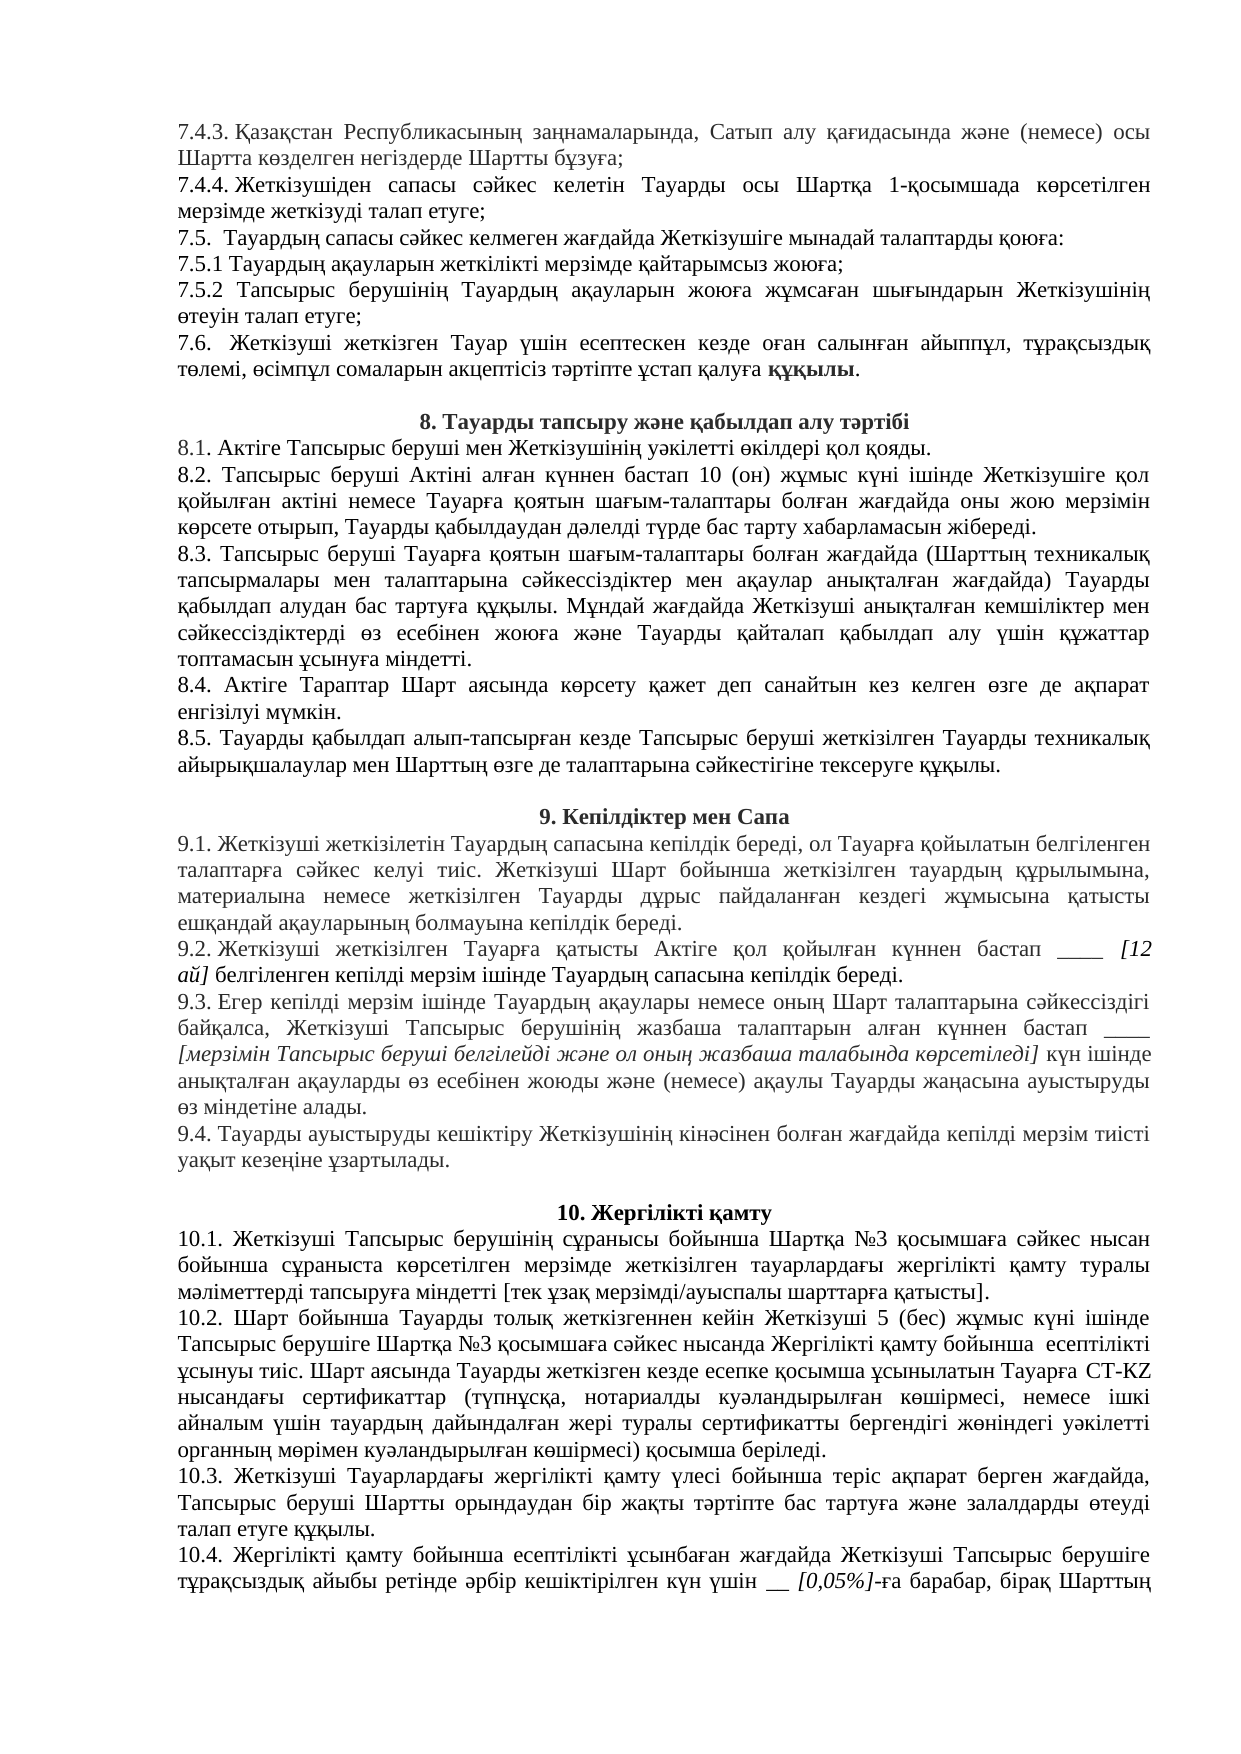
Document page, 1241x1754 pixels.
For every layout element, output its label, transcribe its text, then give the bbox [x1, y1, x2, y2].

text 7.5.1 Тауардың ақауларын жеткілікті мерзімде қайтарымсыз жоюға; [177, 250, 1152, 276]
text 7.5. Тауардың сапасы сәйкес келмеген жағдайда Жеткізушіге мынадай талаптарды қоюға: [177, 223, 1152, 250]
list 8.5. Тауарды қабылдап алып-тапсырған кезде Тапсырыс беруші жеткізілген Тауарды техникалық айырықшалаулар мен Шарттың өзге де талаптарына сәйкестігіне тексеруге құқылы. [177, 724, 1152, 777]
text 10.2. Шарт бойынша Тауарды толық жеткізгеннен кейін Жеткізуші 5 (бес) жұмыс күні ішінде Тапсырыс берушіге Шартқа №3 қосымшаға сәйкес нысанда Жергілікті қамту бойынша есептілікті ұсынуы тиіс. Шарт аясында Тауарды жеткізген кезде есепке қосымша ұсынылатын Тауарға СТ-КZ нысандағы сертификаттар (түпнұсқа, нотариалды куәландырылған көшірмесі, немесе ішкі айналым үшін тауардың дайындалған жері туралы сертификатты бергендігі жөніндегі уәкілетті органның мөрімен куәландырылған көшірмесі) қосымша беріледі. [177, 1304, 1152, 1462]
text 9.3. Егер кепілді мерзім ішінде Тауардың ақаулары немесе оның Шарт талаптарына сәйкессіздігі байқалса, Жеткізуші Тапсырыс берушінің жазбаша талаптарын алған күннен бастап ____ [мерзімін Тапсырыс беруші белгілейді және ол оның жазбаша талабында көрсетіледі] күн ішінде анықталған ақауларды өз есебінен жоюды және (немесе) ақаулы Тауарды жаңасына ауыстыруды өз міндетіне алады. [177, 988, 1152, 1119]
text 8. Тауарды тапсыру және қабылдап алу тәртібі [177, 408, 1152, 434]
subtitle 10. Жергілікті қамту [177, 1199, 1152, 1225]
list 8.1. Актіге Тапсырыс беруші мен Жеткізушінің уәкілетті өкілдері қол қояды. [177, 434, 1152, 461]
text 10.3. Жеткізуші Тауарлардағы жергілікті қамту үлесі бойынша теріс ақпарат берген жағдайда, Тапсырыс беруші Шартты орындаудан бір жақты тәртіпте бас тартуға және залалдарды өтеуді талап етуге құқылы. [177, 1462, 1152, 1541]
text 8.2. Тапсырыс беруші Актіні алған күннен бастап 10 (он) жұмыс күні ішінде Жеткізушіге қол қойылған актіні немесе Тауарға қоятын шағым-талаптары болған жағдайда оны жою мерзімін көрсете отырып, Тауарды қабылдаудан дәлелді түрде бас тарту хабарламасын жібереді. [177, 461, 1152, 540]
text 10.1. Жеткізуші Тапсырыс берушінің сұранысы бойынша Шартқа №3 қосымшаға сәйкес нысан бойынша сұраныста көрсетілген мерзімде жеткізілген тауарлардағы жергілікті қамту туралы мәліметтерді тапсыруға міндетті [тек ұзақ мерзімді/ауыспалы шарттарға қатысты]. [177, 1225, 1152, 1304]
text 7.6. Жеткізуші жеткізген Тауар үшін есептескен кезде оған салынған айыппұл, тұрақсыздық төлемі, өсімпұл сомаларын акцептісіз тәртіпте ұстап қалуға құқылы. [177, 329, 1152, 382]
text 7.4.4. Жеткізушіден сапасы сәйкес келетін Тауарды осы Шартқа 1-қосымшада көрсетілген мерзімде жеткізуді талап етуге; [177, 171, 1152, 223]
text 8.3. Тапсырыс беруші Тауарға қоятын шағым-талаптары болған жағдайда (Шарттың техникалық тапсырмалары мен талаптарына сәйкессіздіктер мен ақаулар анықталған жағдайда) Тауарды қабылдап алудан бас тартуға құқылы. Мұндай жағдайда Жеткізуші анықталған кемшіліктер мен сәйкессіздіктерді өз есебінен жоюға және Тауарды қайталап қабылдап алу үшін құжаттар топтамасын ұсынуға міндетті. [177, 540, 1152, 672]
list 8.4. Актіге Тараптар Шарт аясында көрсету қажет деп санайтын кез келген өзге де ақпарат енгізілуі мүмкін. [177, 672, 1152, 724]
text 9.1. Жеткізуші жеткізілетін Тауардың сапасына кепілдік береді, ол Тауарға қойылатын белгіленген талаптарға сәйкес келуі тиіс. Жеткізуші Шарт бойынша жеткізілген тауардың құрылымына, материалына немесе жеткізілген Тауарды дұрыс пайдаланған кездегі жұмысына қатысты ешқандай ақауларының болмауына кепілдік береді. [177, 830, 1152, 935]
text 7.5.2 Тапсырыс берушінің Тауардың ақауларын жоюға жұмсаған шығындарын Жеткізушінің өтеуін талап етуге; [177, 276, 1152, 329]
text 9.2. Жеткізуші жеткізілген Тауарға қатысты Актіге қол қойылған күннен бастап ____ [12 ай] белгіленген кепілді мерзім ішінде Тауардың сапасына кепілдік береді. [177, 935, 1152, 988]
text 9.4. Тауарды ауыстыруды кешіктіру Жеткізушінің кінәсінен болған жағдайда кепілді мерзім тиісті уақыт кезеңіне ұзартылады. [177, 1119, 1152, 1172]
text 9. Кепілдіктер мен Сапа [177, 803, 1152, 830]
text 7.4.3. Қазақстан Республикасының заңнамаларында, Сатып алу қағидасында және (немесе) осы Шартта көзделген негіздерде Шартты бұзуға; [177, 118, 1152, 171]
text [177, 1541, 1152, 1594]
